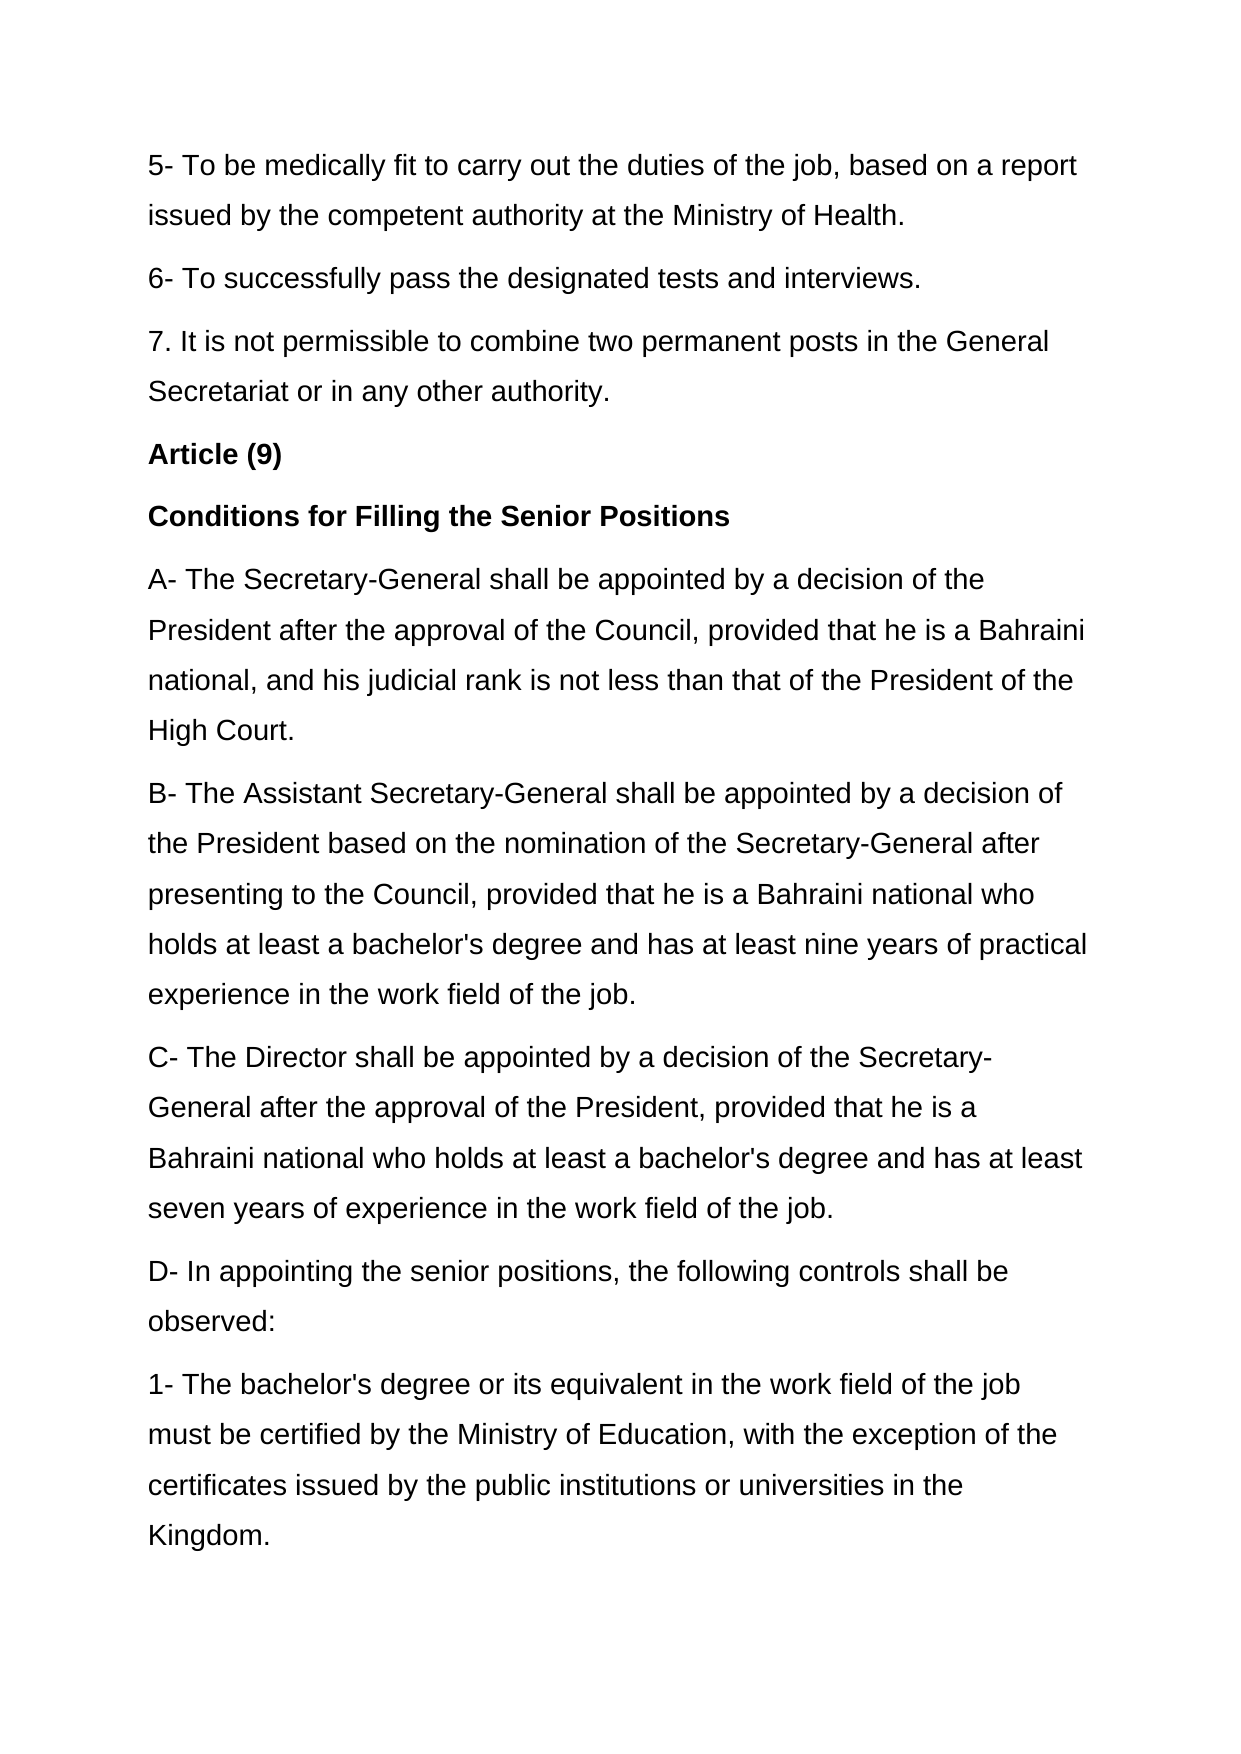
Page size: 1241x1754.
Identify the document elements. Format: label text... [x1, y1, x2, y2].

text C- The Director shall be appointed by a decision of the Secretary-General after the approval of the President, provided that he is a Bahraini national who holds at least a bachelor's degree and has at least seven years of experience in the work field of the job. [148, 1040, 1093, 1224]
text Article (9) [148, 437, 1093, 470]
text 7. It is not permissible to combine two permanent posts in the General Secretariat or in any other authority. [148, 323, 1093, 407]
text Conditions for Filling the Senior Positions [148, 499, 1093, 533]
text D- In appointing the senior positions, the following controls shall be observed: [148, 1254, 1093, 1338]
text 6- To successfully pass the designated tests and interviews. [148, 261, 1093, 294]
text 1- The bachelor's degree or its equivalent in the work field of the job must be certified by the Ministry of Education, with the exception of the certificates issued by the public institutions or universities in the Kingdom. [148, 1367, 1093, 1551]
text A- The Secretary-General shall be appointed by a decision of the President after the approval of the Council, provided that he is a Bahraini national, and his judicial rank is not less than that of the President of the High Court. [148, 562, 1093, 747]
text B- The Assistant Secretary-General shall be appointed by a decision of the President based on the nomination of the Secretary-General after presenting to the Council, provided that he is a Bahraini national who holds at least a bachelor's degree and has at least nine years of practical experience in the work field of the job. [148, 776, 1093, 1011]
text 5- To be medically fit to carry out the duties of the job, based on a report issued by the competent authority at the Ministry of Health. [148, 148, 1093, 231]
